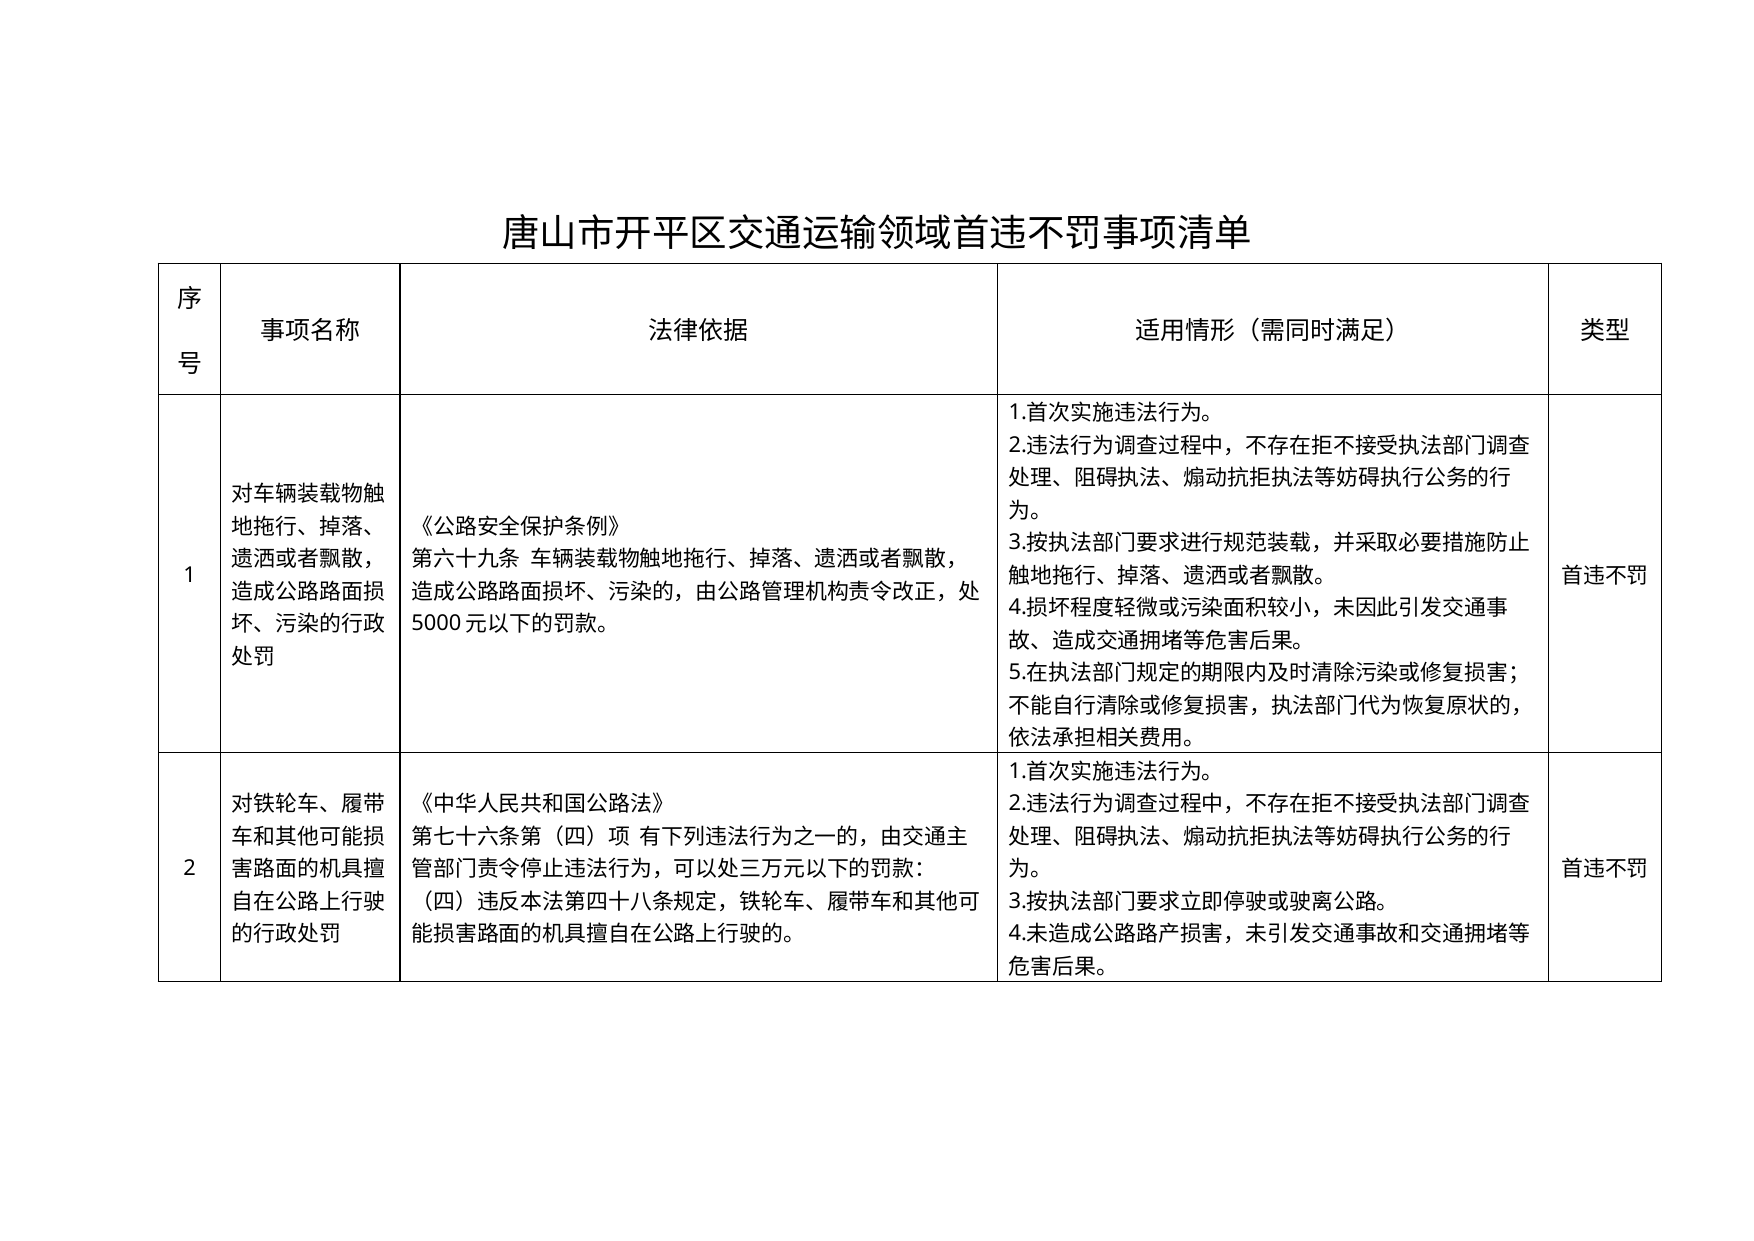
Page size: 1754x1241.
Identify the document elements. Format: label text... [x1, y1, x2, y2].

table_header 法律依据 [401, 264, 997, 394]
table_cell 首违不罚 [1549, 753, 1661, 981]
table_header 事项名称 [221, 264, 399, 394]
text 唐山市开平区交通运输领域首违不罚事项清单 [150, 198, 1604, 263]
table_cell 1.首次实施违法行为。 2.违法行为调查过程中，不存在拒不接受执法部门调查处理、阻碍执法、煽动抗拒执法等妨碍执行公务的行为。 3.按执法部门要求进行规范装载，并采取必要措施防止触地拖行、掉落、遗洒或者飘散。 4.损坏程度轻微或污染面积较小，未因此引发交通事故、造成交通拥堵等危害后果。 5.在执法部门规定的期限内及时清除污染或修复损害；不能自行清除或修复损害，执法部门代为恢复原状的，依法承担相关费用。 [998, 395, 1548, 752]
table_cell 对铁轮车、履带车和其他可能损害路面的机具擅自在公路上行驶的行政处罚 [221, 753, 399, 981]
table_header 序号 [159, 264, 220, 394]
table_cell 首违不罚 [1549, 395, 1661, 752]
table_cell 1.首次实施违法行为。 2.违法行为调查过程中，不存在拒不接受执法部门调查处理、阻碍执法、煽动抗拒执法等妨碍执行公务的行为。 3.按执法部门要求立即停驶或驶离公路。 4.未造成公路路产损害，未引发交通事故和交通拥堵等危害后果。 [998, 753, 1548, 981]
table_cell 对车辆装载物触地拖行、掉落、遗洒或者飘散，造成公路路面损坏、污染的行政处罚 [221, 395, 399, 752]
table_header 类型 [1549, 264, 1661, 394]
table_cell 《中华人民共和国公路法》 第七十六条第（四）项 有下列违法行为之一的，由交通主管部门责令停止违法行为，可以处三万元以下的罚款：（四）违反本法第四十八条规定，铁轮车、履带车和其他可能损害路面的机具擅自在公路上行驶的。 [401, 753, 997, 981]
table_cell 1 [159, 395, 220, 752]
table_header 适用情形（需同时满足） [998, 264, 1548, 394]
table_cell 2 [159, 753, 220, 981]
table_cell 《公路安全保护条例》 第六十九条 车辆装载物触地拖行、掉落、遗洒或者飘散，造成公路路面损坏、污染的，由公路管理机构责令改正，处5000元以下的罚款。 [401, 395, 997, 752]
